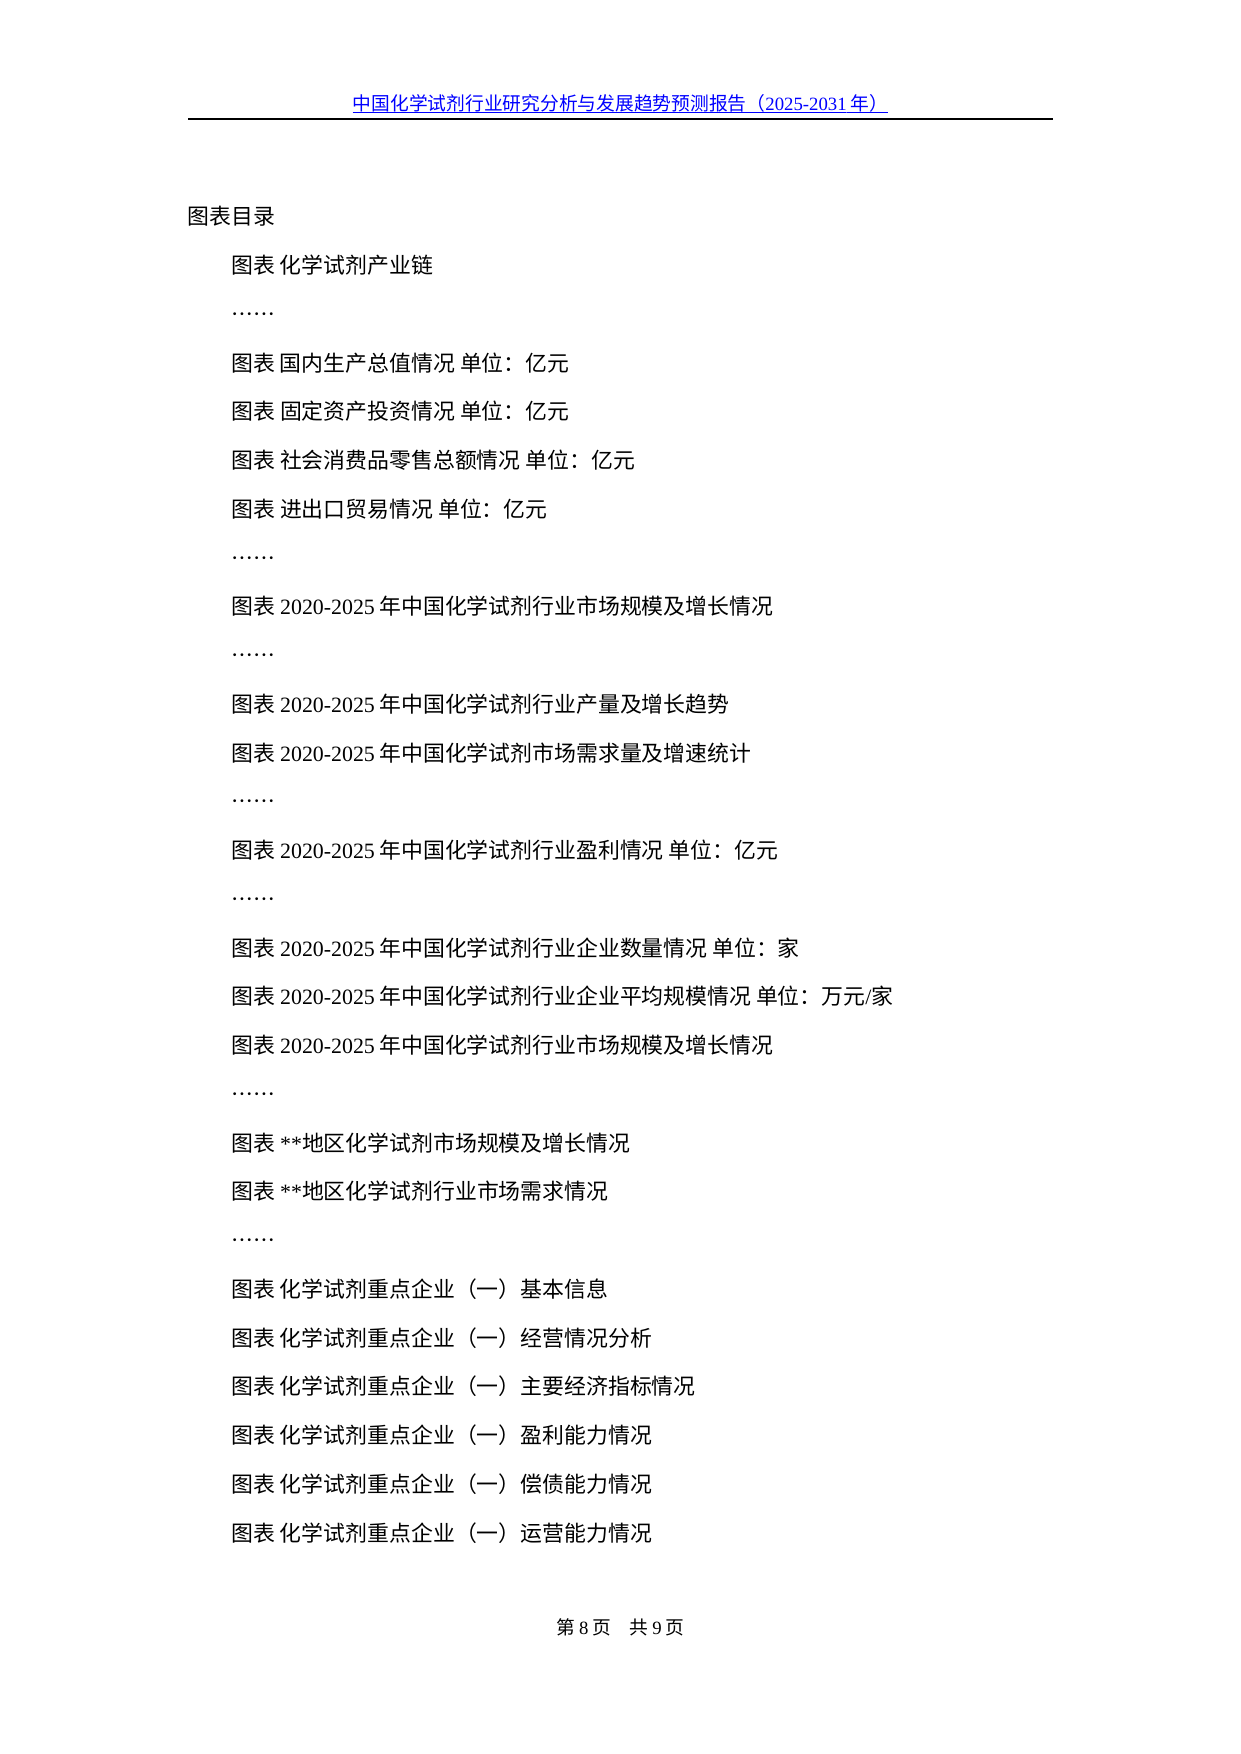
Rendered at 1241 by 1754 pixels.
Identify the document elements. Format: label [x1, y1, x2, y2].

text [187, 150, 1053, 1548]
